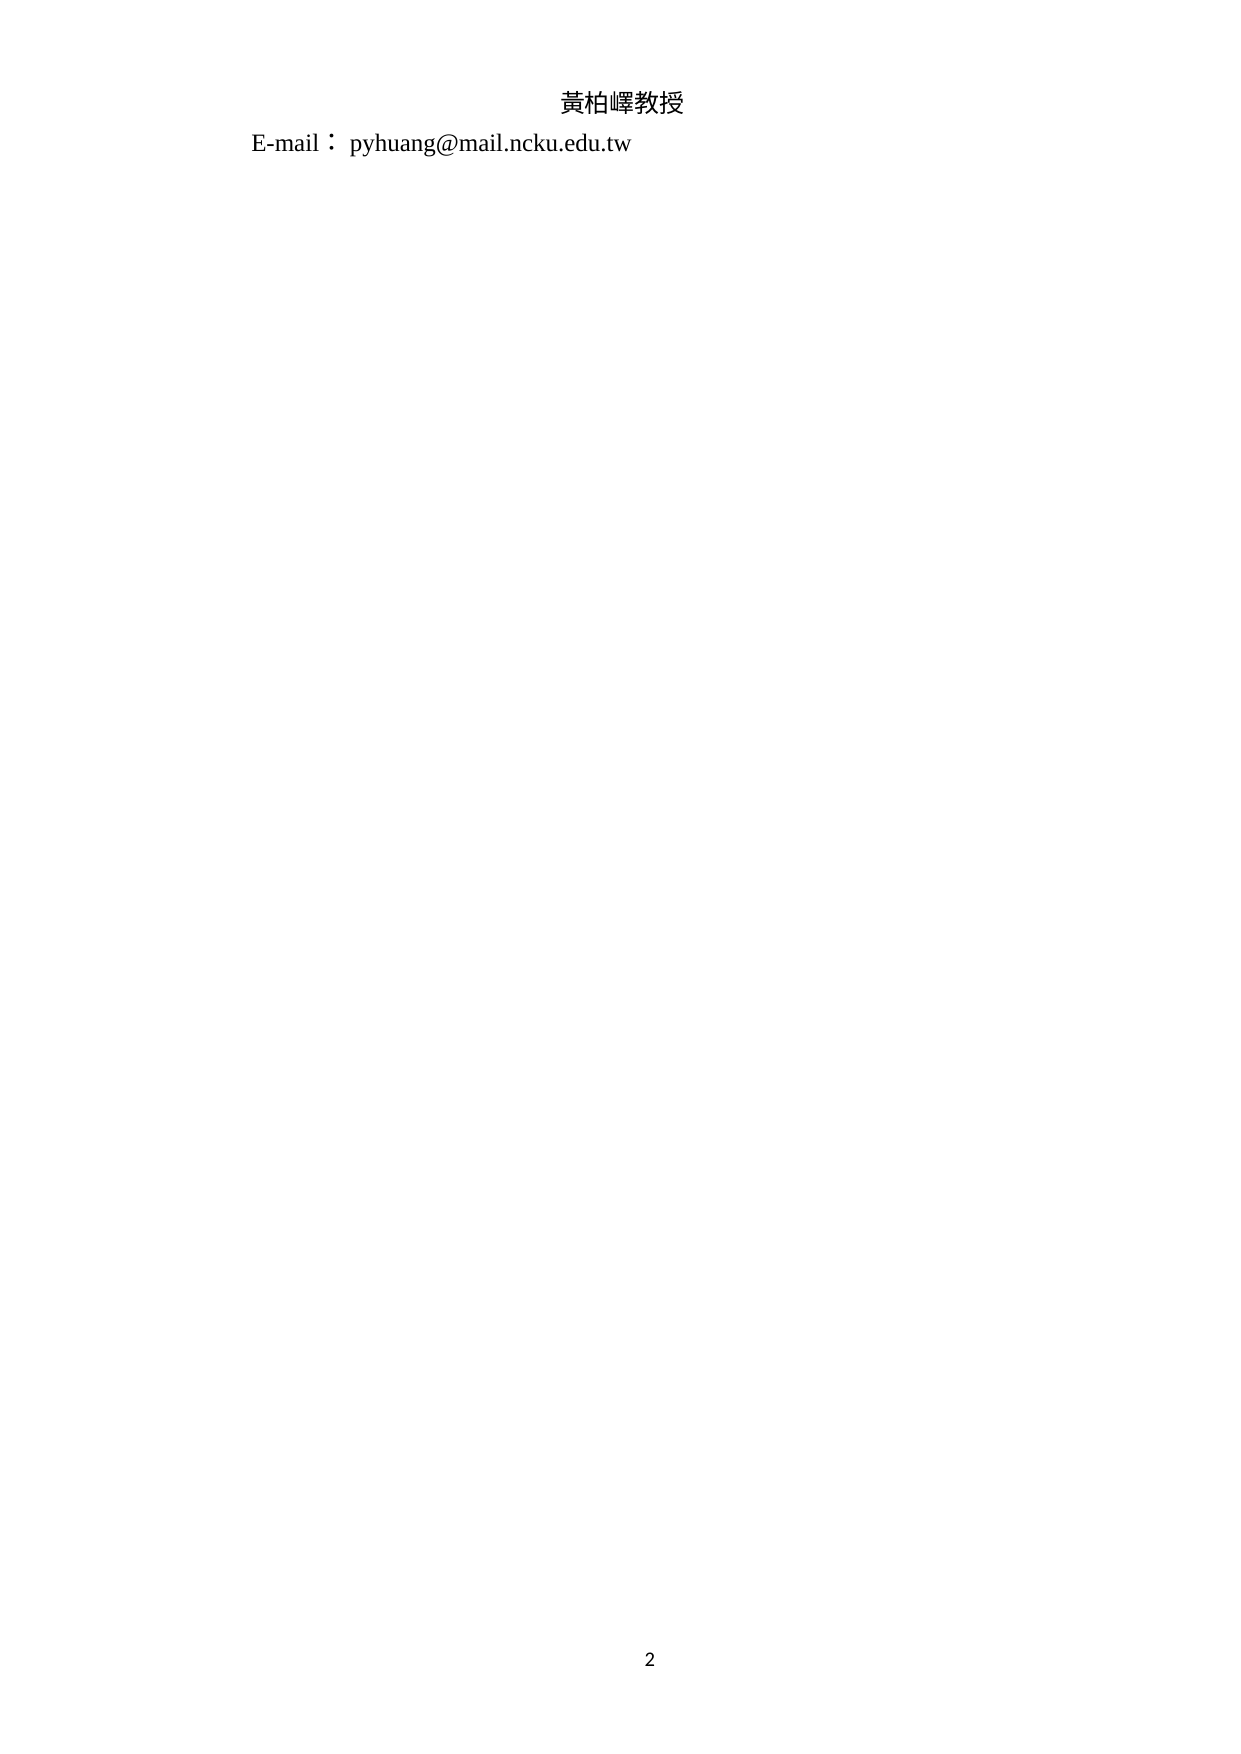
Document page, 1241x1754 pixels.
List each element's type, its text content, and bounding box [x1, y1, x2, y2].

text E-mail： pyhuang@mail.ncku.edu.tw [251, 122, 1198, 158]
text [118, 83, 935, 119]
